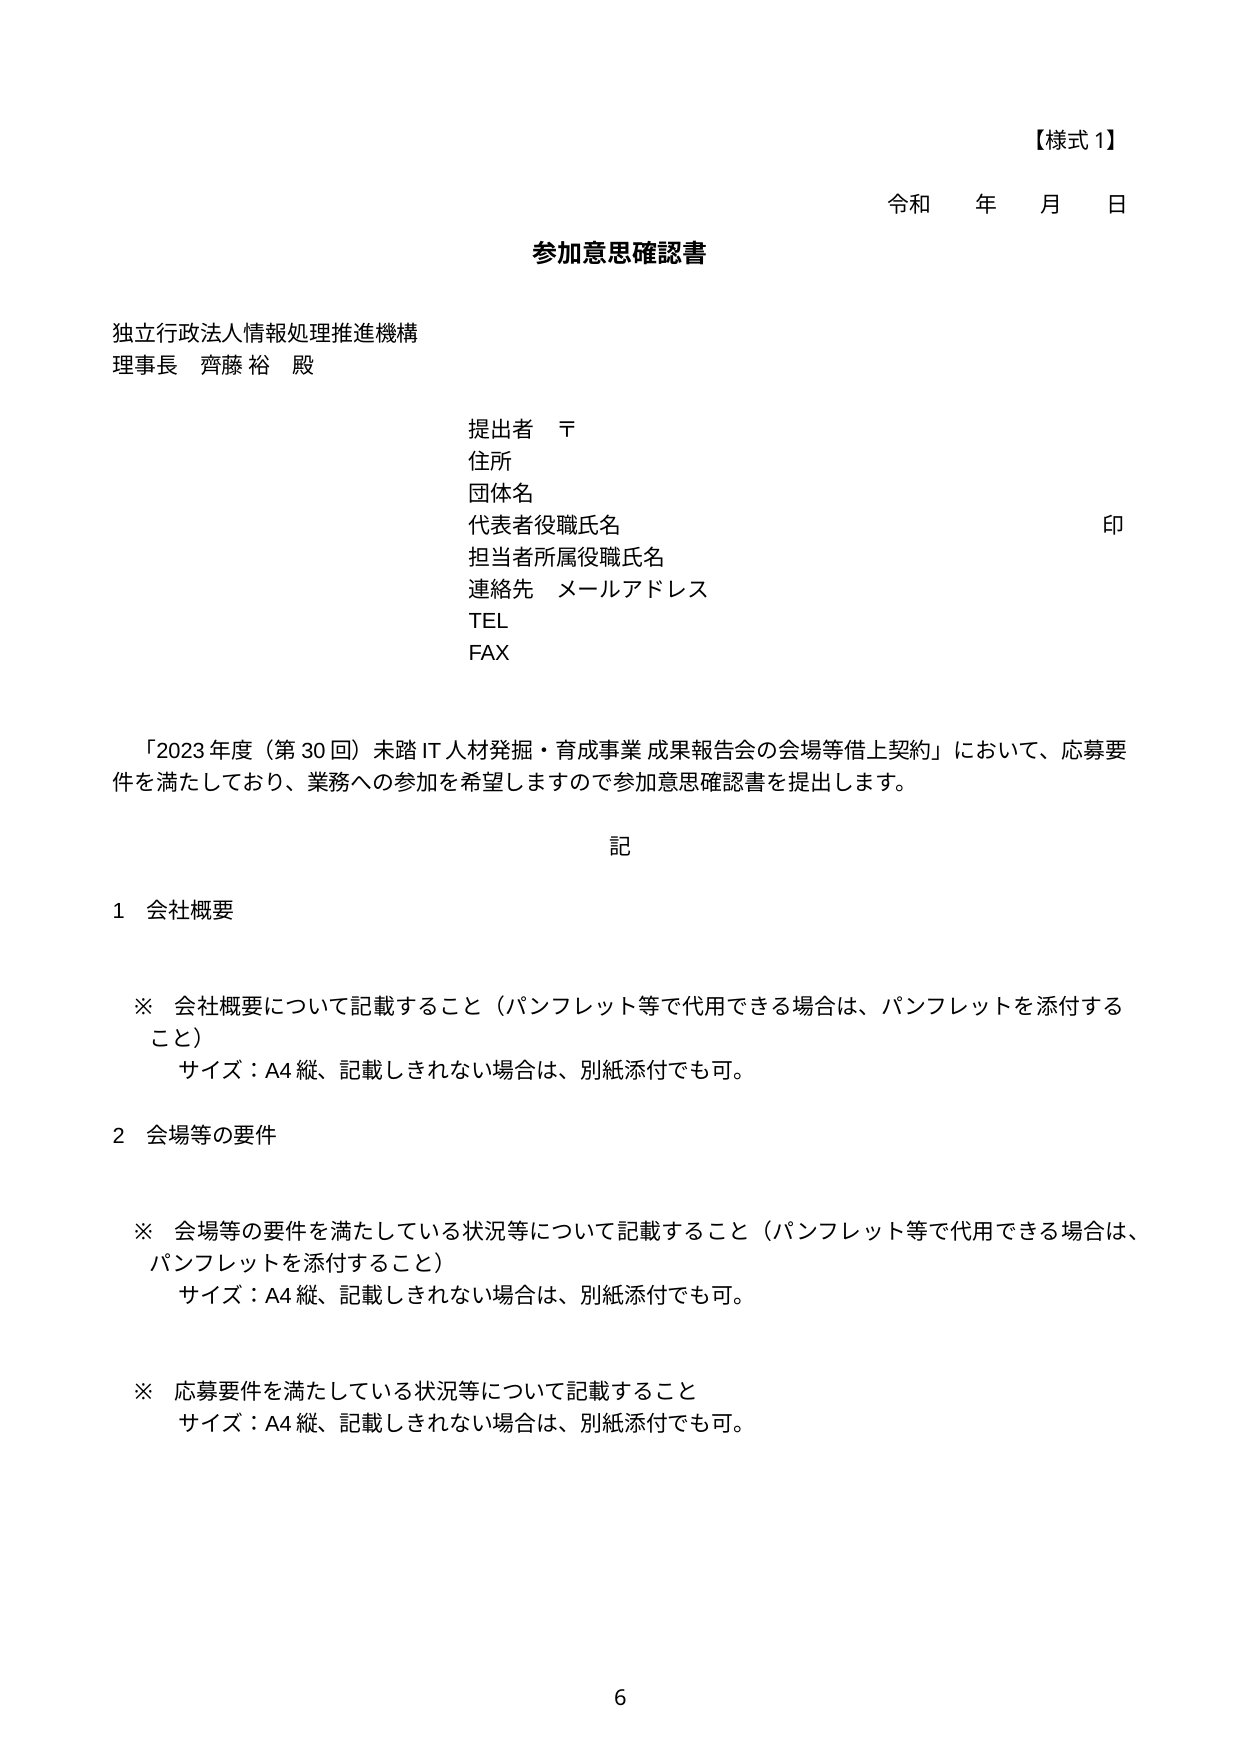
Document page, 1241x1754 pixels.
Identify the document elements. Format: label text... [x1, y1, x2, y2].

text 記 [112, 829, 1128, 861]
text 住所 [468, 444, 1128, 476]
text 【様式1】 [112, 123, 1128, 155]
text ※ 会社概要について記載すること（パンフレット等で代用できる場合は、パンフレットを添付すること） [134, 989, 1128, 1053]
text サイズ：A4縦、記載しきれない場合は、別紙添付でも可。 [112, 1053, 1128, 1085]
text サイズ：A4縦、記載しきれない場合は、別紙添付でも可。 [112, 1406, 1128, 1438]
text 参加意思確認書 [112, 219, 1128, 283]
text 理事長 齊藤 裕 殿 [112, 347, 1128, 379]
text 提出者 〒 [468, 412, 1128, 444]
text サイズ：A4縦、記載しきれない場合は、別紙添付でも可。 [112, 1278, 1128, 1310]
text 「2023年度（第30回）未踏IT人材発掘・育成事業 成果報告会の会場等借上契約」において、応募要件を満たしており、業務への参加を希望しますので参加意思確認書を提出します。 [112, 732, 1128, 797]
text 連絡先 メールアドレス [468, 572, 1128, 604]
text FAX [468, 636, 1128, 668]
text 団体名 [468, 476, 1128, 508]
text 2 会場等の要件 [112, 1117, 1128, 1149]
text 独立行政法人情報処理推進機構 [112, 315, 1128, 347]
text TEL [468, 604, 1128, 636]
text ※ 応募要件を満たしている状況等について記載すること [112, 1374, 1128, 1406]
text 担当者所属役職氏名 [468, 540, 1128, 572]
text ※ 会場等の要件を満たしている状況等について記載すること（パンフレット等で代用できる場合は、パンフレットを添付すること） [134, 1214, 1128, 1278]
text 1 会社概要 [112, 893, 1128, 925]
text 代表者役職氏名 印 [468, 508, 1128, 540]
text 令和 年 月 日 [112, 187, 1128, 219]
